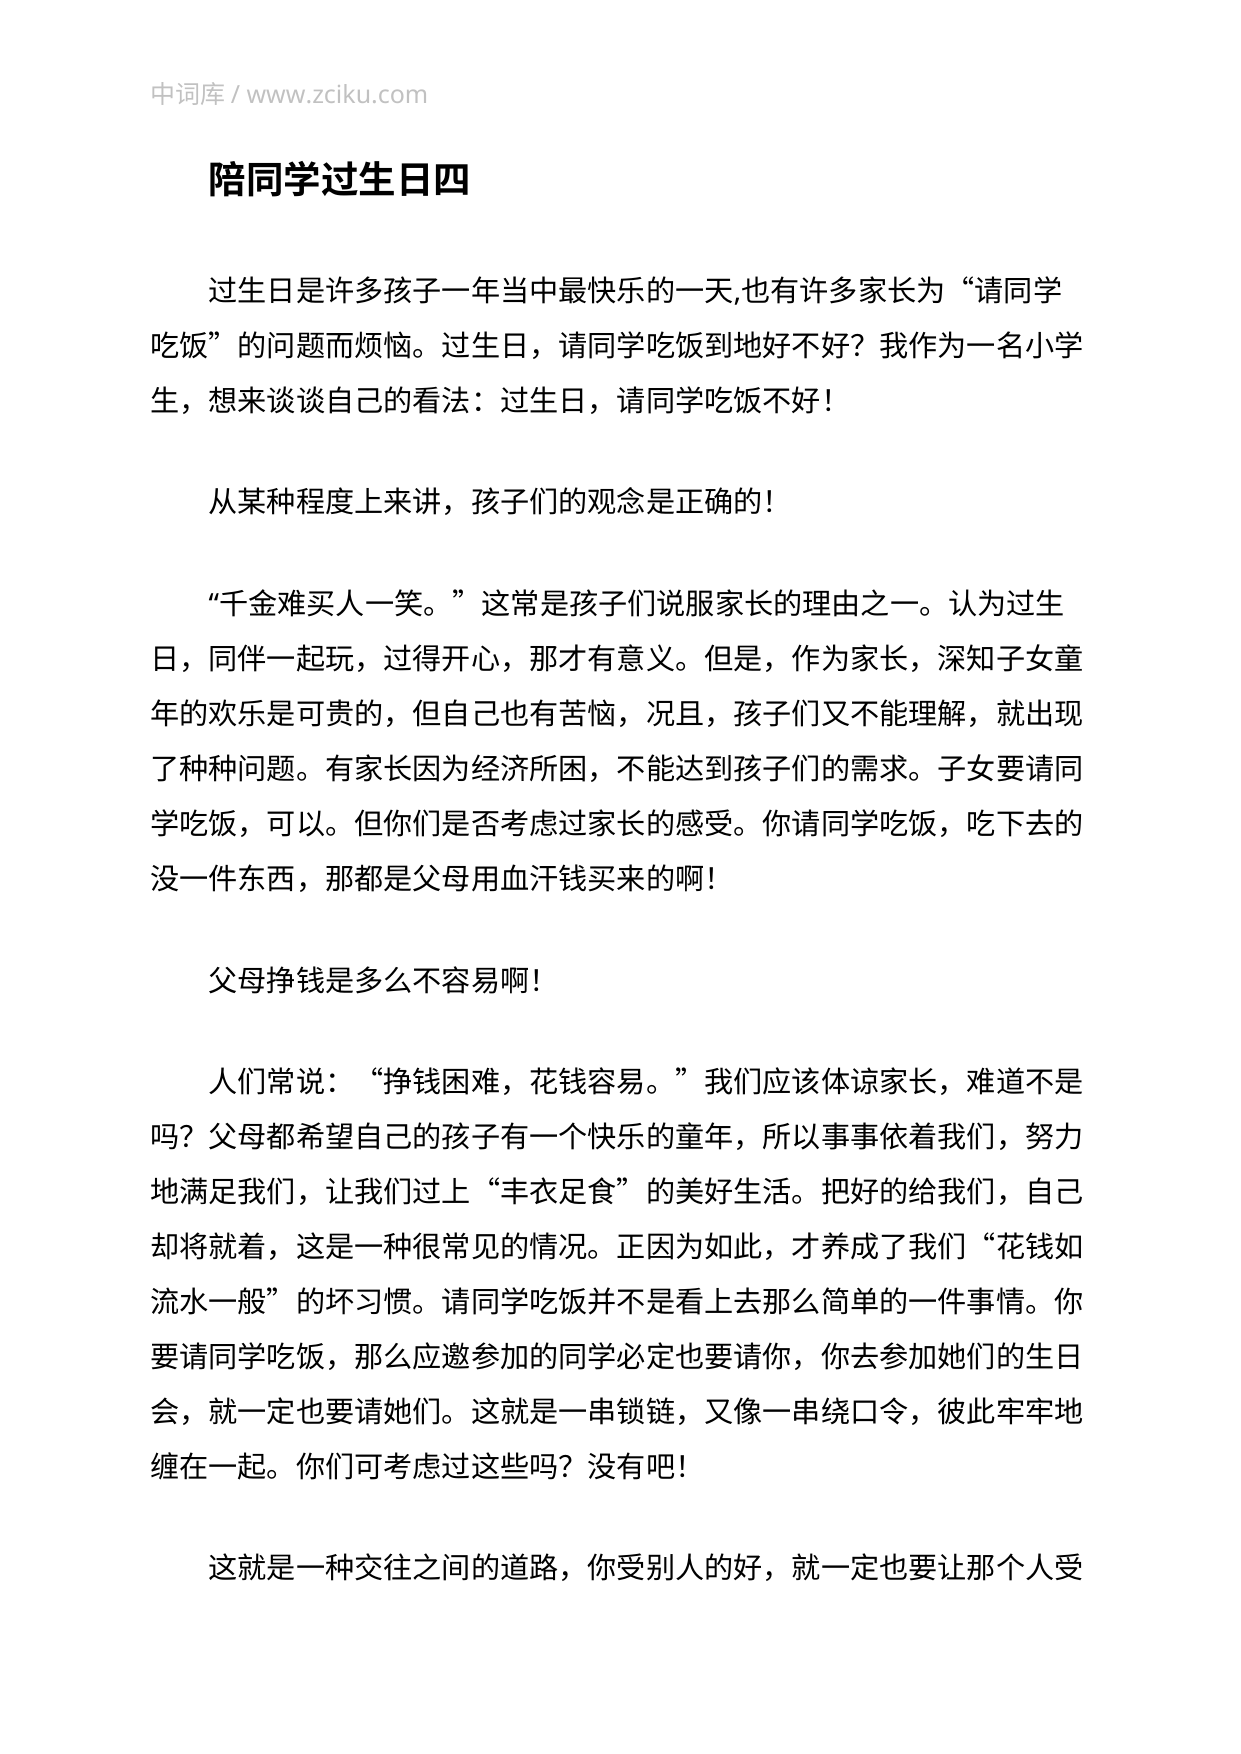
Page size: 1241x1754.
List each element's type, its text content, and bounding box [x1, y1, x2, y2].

text 从某种程度上来讲，孩子们的观念是正确的！ [150, 479, 1090, 521]
text 父母挣钱是多么不容易啊！ [150, 957, 1090, 999]
text “千金难买人一笑。”这常是孩子们说服家长的理由之一。认为过生日，同伴一起玩，过得开心，那才有意义。但是，作为家长，深知子女童年的欢乐是可贵的，但自己也有苦恼，况且，孩子们又不能理解，就出现了种种问题。有家长因为经济所困，不能达到孩子们的需求。子女要请同学吃饭，可以。但你们是否考虑过家长的感受。你请同学吃饭，吃下去的没一件东西，那都是父母用血汗钱买来的啊！ [150, 581, 1090, 898]
text 过生日是许多孩子一年当中最快乐的一天,也有许多家长为“请同学吃饭”的问题而烦恼。过生日，请同学吃饭到地好不好？我作为一名小学生，想来谈谈自己的看法：过生日，请同学吃饭不好！ [150, 267, 1090, 419]
text 陪同学过生日四 [150, 150, 1090, 204]
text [150, 1545, 1090, 1587]
text 人们常说：“挣钱困难，花钱容易。”我们应该体谅家长，难道不是吗？父母都希望自己的孩子有一个快乐的童年，所以事事依着我们，努力地满足我们，让我们过上“丰衣足食”的美好生活。把好的给我们，自己却将就着，这是一种很常见的情况。正因为如此，才养成了我们“花钱如流水一般”的坏习惯。请同学吃饭并不是看上去那么简单的一件事情。你要请同学吃饭，那么应邀参加的同学必定也要请你，你去参加她们的生日会，就一定也要请她们。这就是一串锁链，又像一串绕口令，彼此牢牢地缠在一起。你们可考虑过这些吗？没有吧！ [150, 1059, 1090, 1486]
